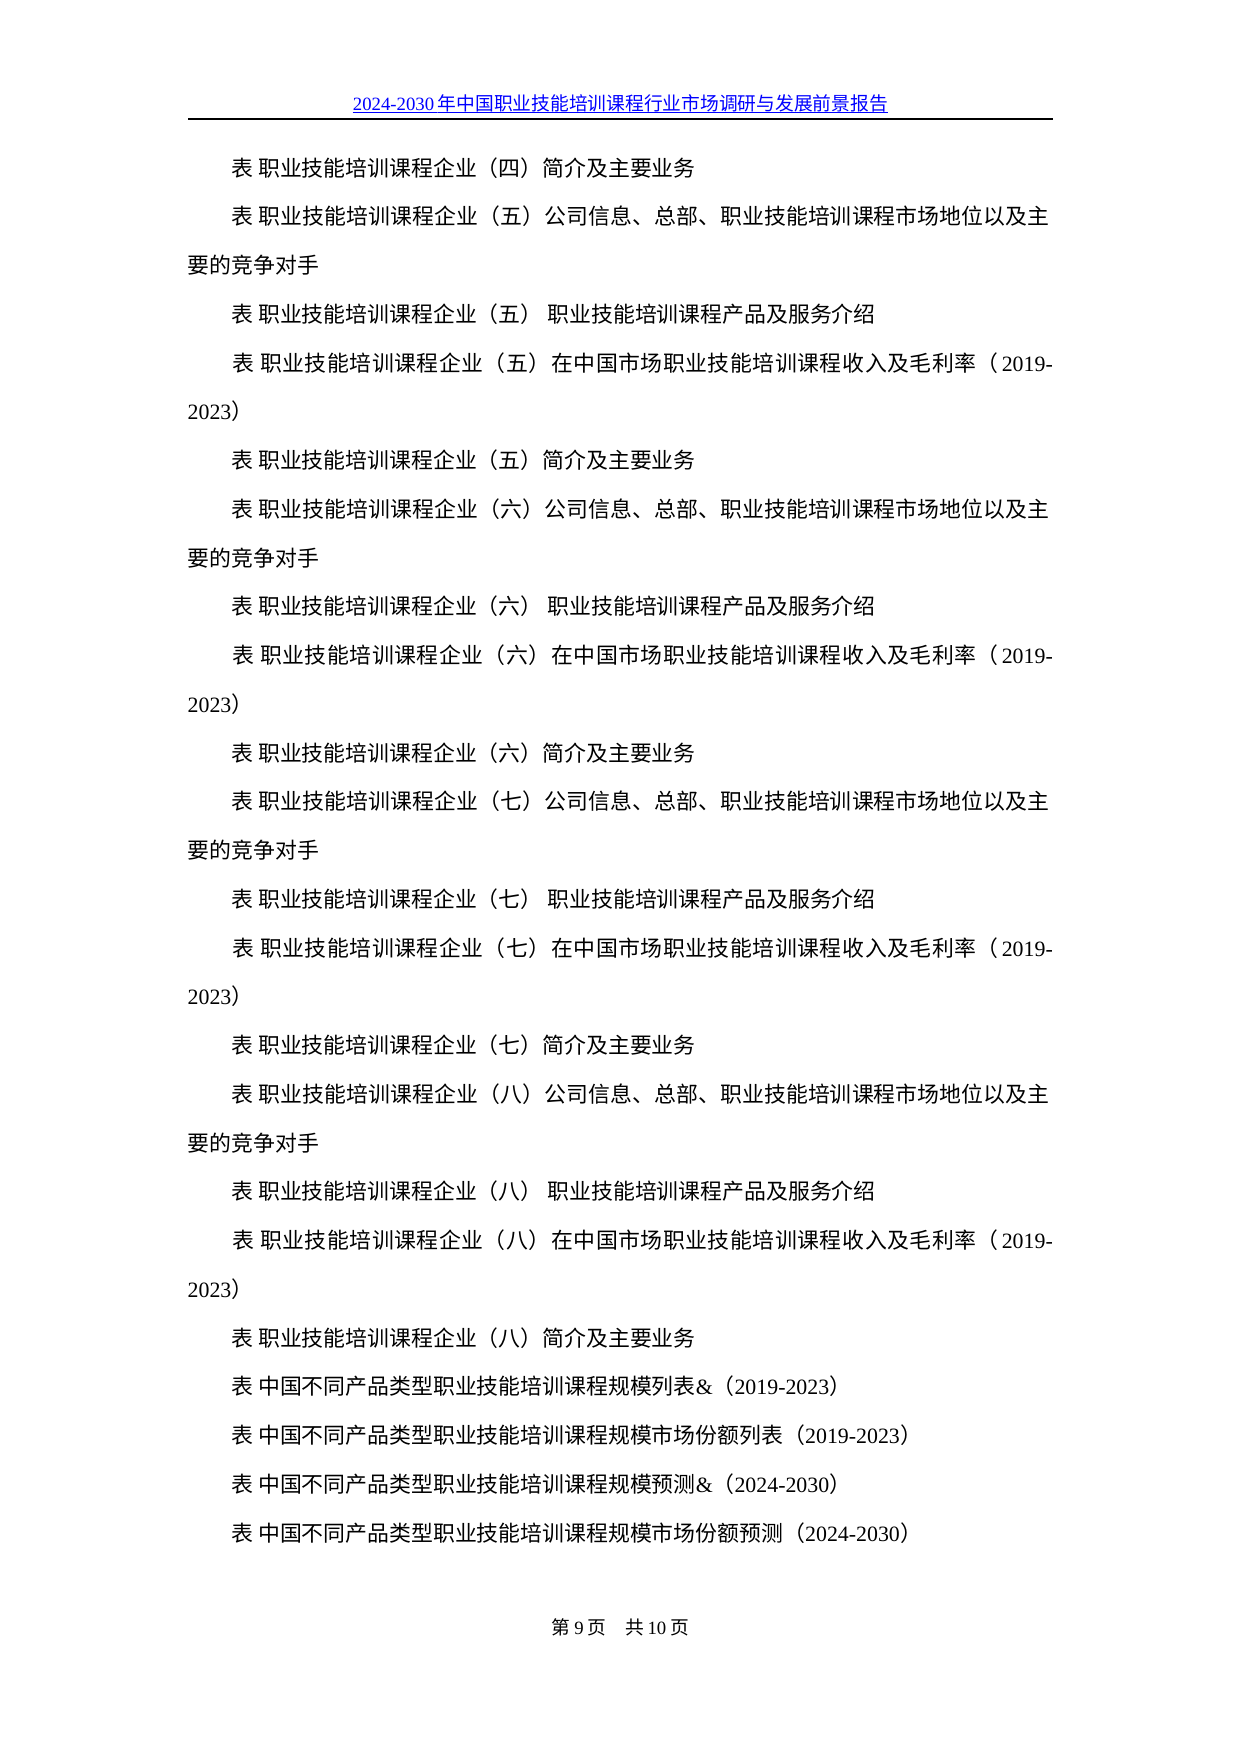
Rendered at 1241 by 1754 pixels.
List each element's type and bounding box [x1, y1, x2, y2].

text [187, 150, 1053, 1548]
